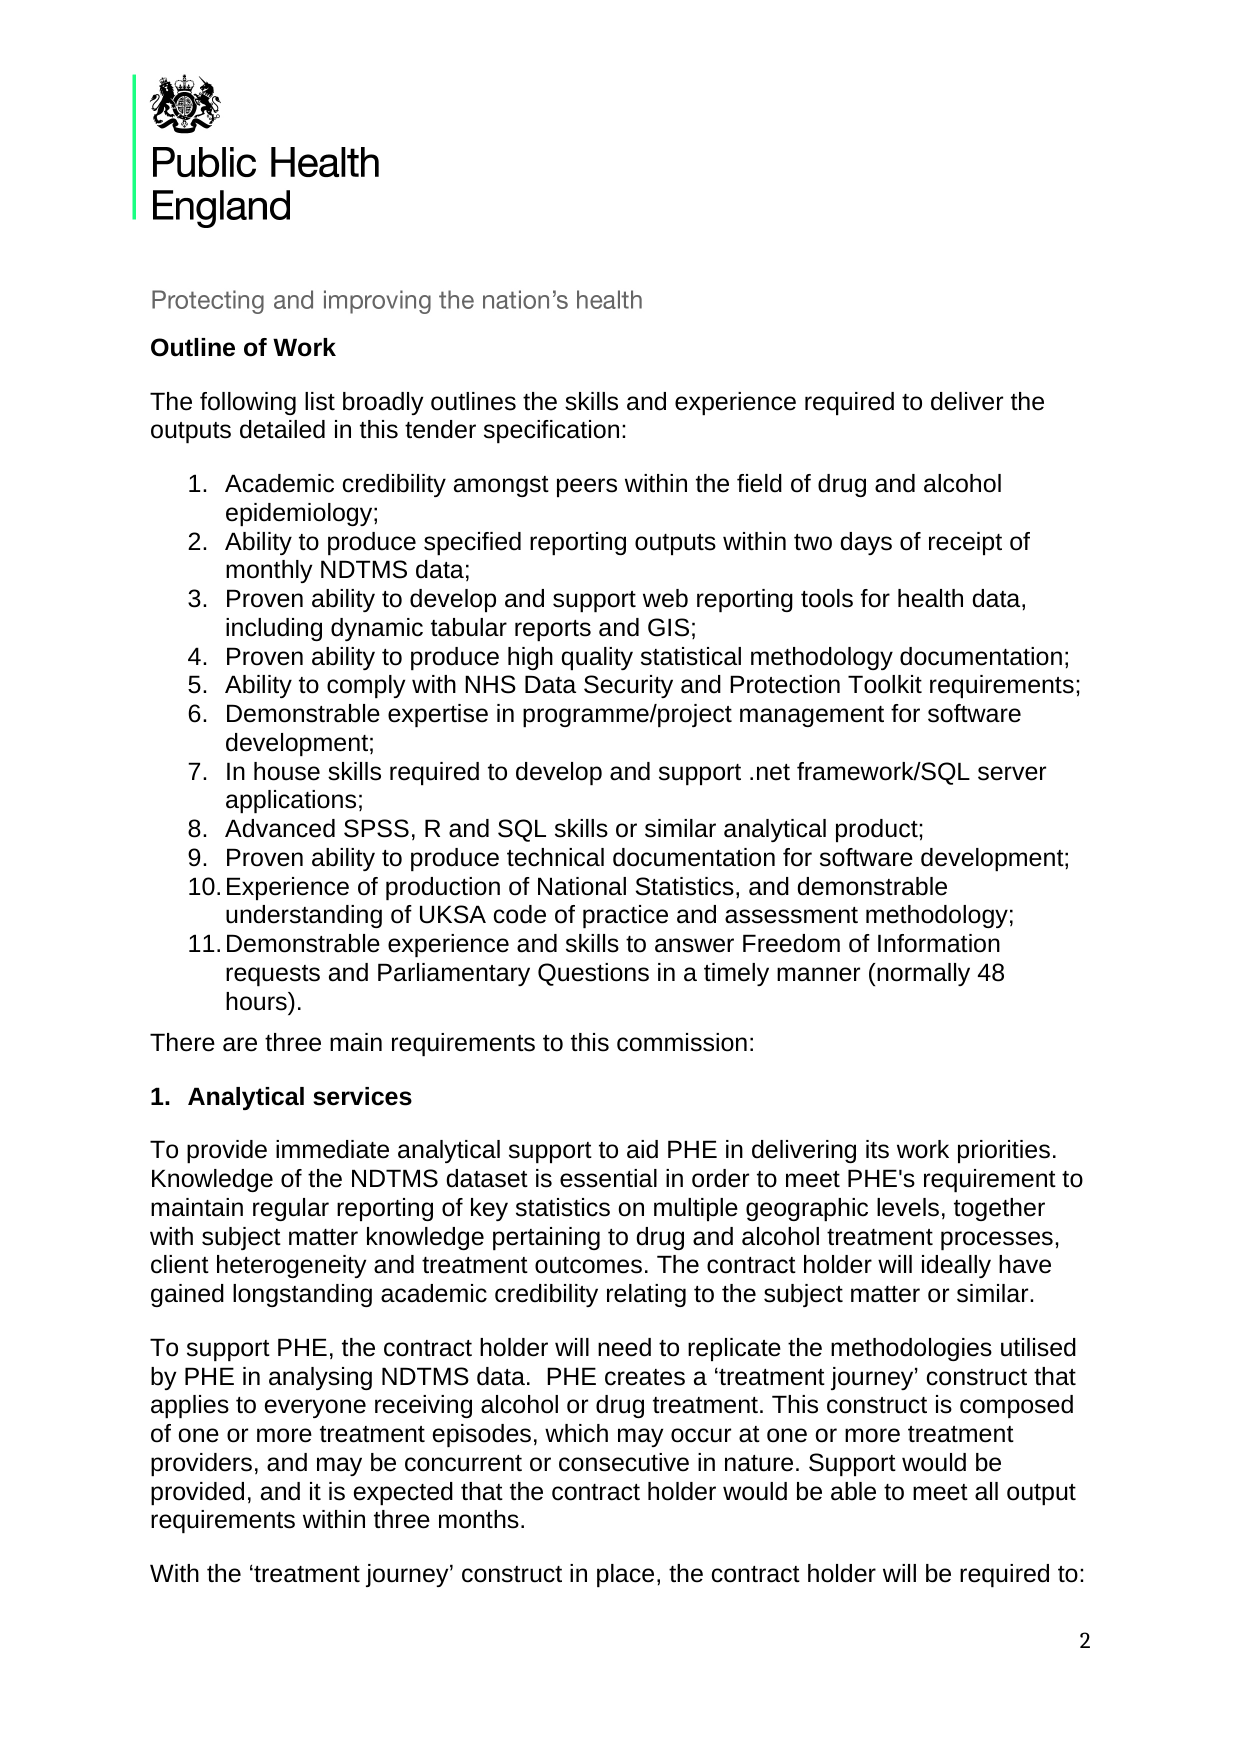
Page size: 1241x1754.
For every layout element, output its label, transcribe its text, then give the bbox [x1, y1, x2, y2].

text There are three main requirements to this commission: [150, 1028, 1090, 1056]
list Ability to produce specified reporting outputs within two days of receipt of monthly NDTMS data; [187, 526, 1090, 584]
list Proven ability to develop and support web reporting tools for health data, including dynamic tabular reports and GIS; [187, 584, 1090, 641]
text Outline of Work [150, 104, 1090, 361]
list Demonstrable expertise in programme/project management for software development; [187, 699, 1090, 756]
text With the ‘treatment journey’ construct in place, the contract holder will be required to: [150, 1559, 1090, 1588]
list Analytical services [150, 1081, 1090, 1110]
text To provide immediate analytical support to aid PHE in delivering its work priorities. Knowledge of the NDTMS dataset is essential in order to meet PHE's requirement to maintain regular reporting of key statistics on multiple geographic levels, together with subject matter knowledge pertaining to drug and alcohol treatment processes, client heterogeneity and treatment outcomes. The contract holder will ideally have gained longstanding academic credibility relating to the subject matter or similar. [150, 1135, 1090, 1308]
list Advanced SPSS, R and SQL skills or similar analytical product; [187, 814, 1090, 843]
list Proven ability to produce high quality statistical methodology documentation; [187, 641, 1090, 670]
list In house skills required to develop and support .net framework/SQL server applications; [187, 756, 1090, 814]
list Ability to comply with NHS Data Security and Protection Toolkit requirements; [187, 670, 1090, 699]
list Demonstrable experience and skills to answer Freedom of Information requests and Parliamentary Questions in a timely manner (normally 48 hours). [187, 929, 1090, 1015]
text To support PHE, the contract holder will need to replicate the methodologies utilised by PHE in analysing NDTMS data. PHE creates a ‘treatment journey’ construct that applies to everyone receiving alcohol or drug treatment. This construct is composed of one or more treatment episodes, which may occur at one or more treatment providers, and may be concurrent or consecutive in nature. Support would be provided, and it is expected that the contract holder would be able to meet all output requirements within three months. [150, 1333, 1090, 1534]
list Academic credibility amongst peers within the field of drug and alcohol epidemiology; [187, 469, 1090, 526]
picture [43, 3, 711, 333]
text The following list broadly outlines the skills and experience required to deliver the outputs detailed in this tender specification: [150, 386, 1090, 444]
list Experience of production of National Statistics, and demonstrable understanding of UKSA code of practice and assessment methodology; [187, 871, 1090, 929]
list Proven ability to produce technical documentation for software development; [187, 843, 1090, 871]
